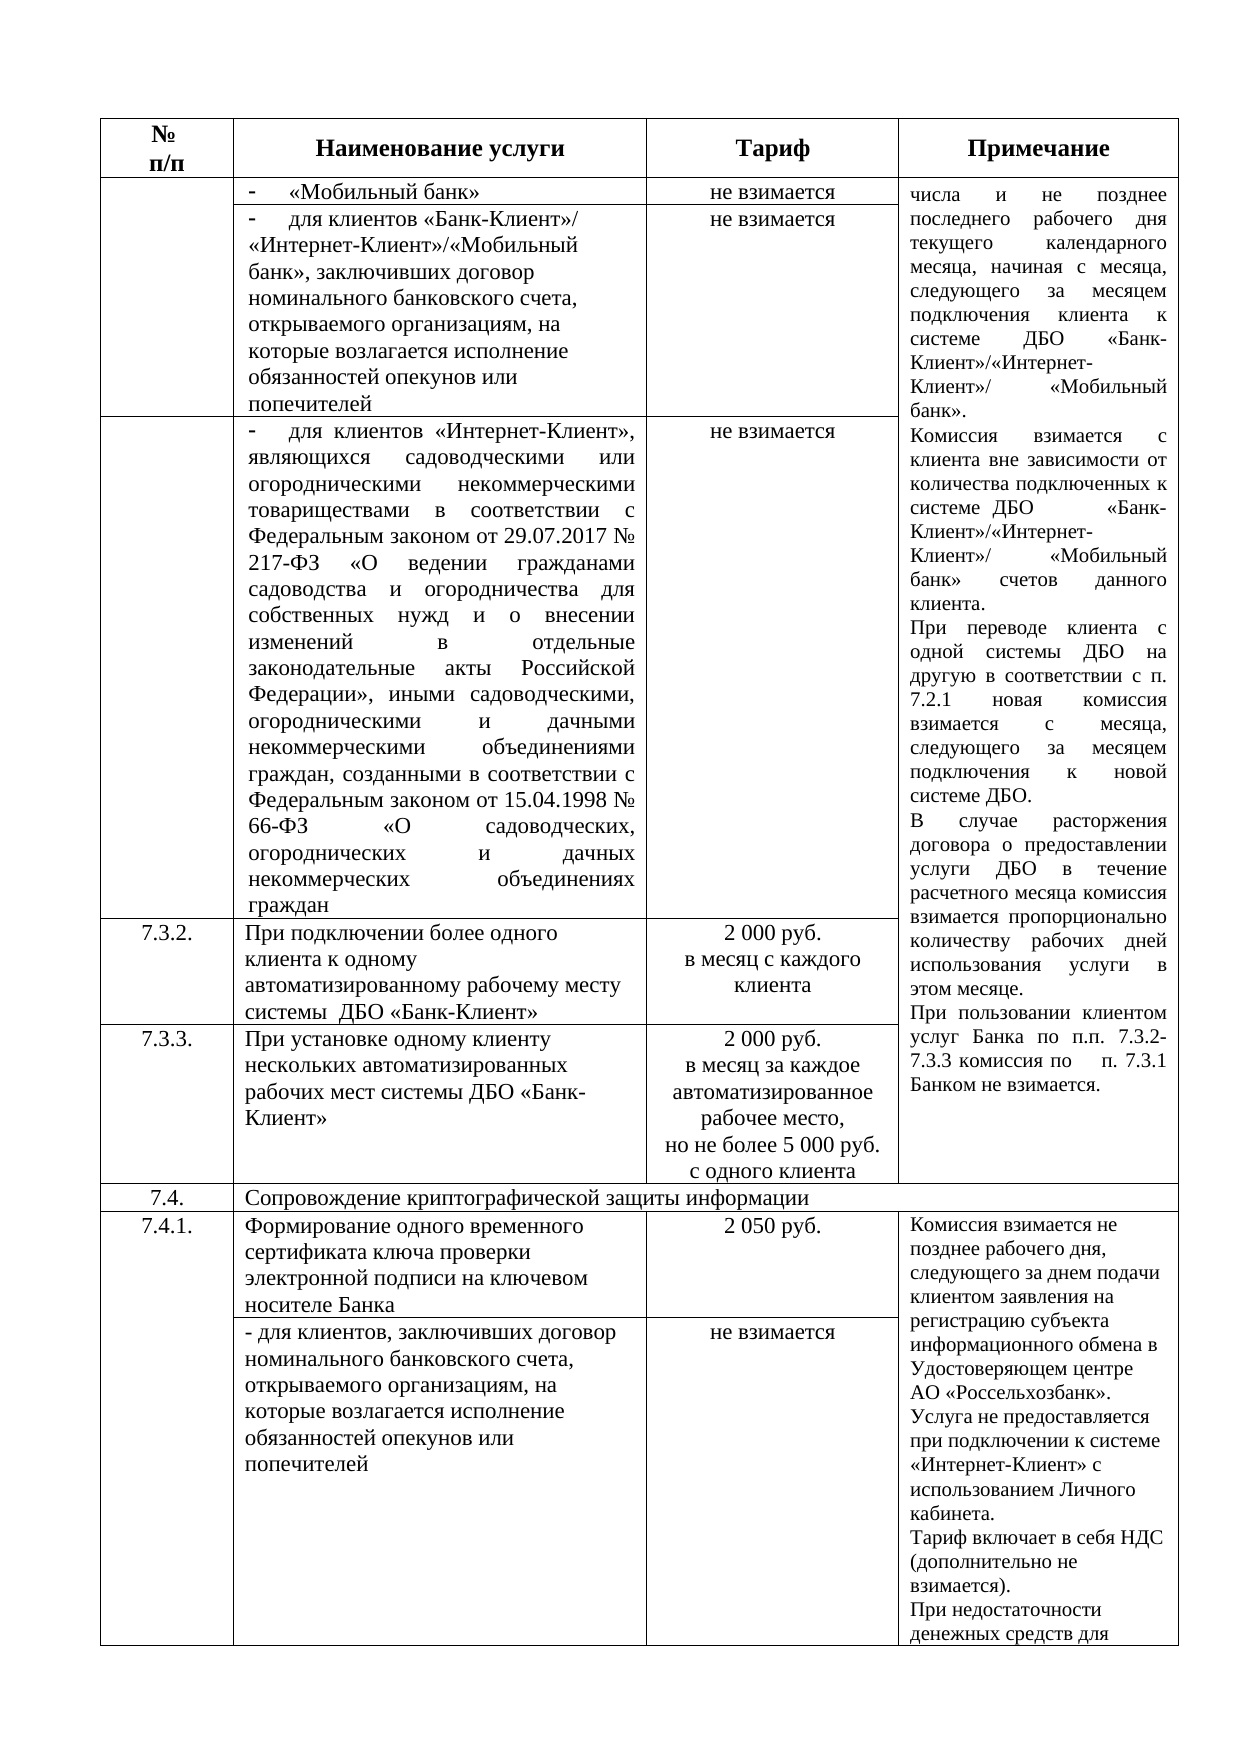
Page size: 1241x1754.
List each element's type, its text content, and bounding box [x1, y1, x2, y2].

table_header № п/п [101, 119, 233, 177]
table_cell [234, 1318, 646, 1645]
table_cell 7.4. [101, 1184, 233, 1211]
table_cell 2 000 руб. в месяц за каждое автоматизированное рабочее место, но не более 5 000 руб. с одного клиента [647, 1025, 898, 1183]
table_cell для клиентов «Интернет-Клиент», являющихся садоводческими или огородническими некоммерческими товариществами в соответствии с Федеральным законом от 29.07.2017 № 217-ФЗ «О ведении гражданами садоводства и огородничества для собственных нужд и о внесении изменений в отдельные законодательные акты Российской Федерации», иными садоводческими, огородническими и дачными некоммерческими объединениями граждан, созданными в соответствии с Федеральным законом от 15.04.1998 № 66-ФЗ «О садоводческих, огороднических и дачных некоммерческих объединениях граждан [234, 417, 646, 918]
table_cell для клиентов «Банк-Клиент»/ «Интернет-Клиент»/«Мобильный банк», заключивших договор номинального банковского счета, открываемого организациям, на которые возлагается исполнение обязанностей опекунов или попечителей [234, 205, 646, 416]
table_cell 7.4.1. [101, 1212, 233, 1645]
table_cell «Мобильный банк» [234, 178, 646, 204]
table_cell При подключении более одного клиента к одному автоматизированному рабочему месту системы ДБО «Банк-Клиент» [234, 919, 646, 1024]
table_header Тариф [647, 119, 898, 177]
table_cell 2 050 руб. [647, 1212, 898, 1317]
table_cell Формирование одного временного сертификата ключа проверки электронной подписи на ключевом носителе Банка [234, 1212, 646, 1317]
table_header Примечание [899, 119, 1178, 177]
table_header Наименование услуги [234, 119, 646, 177]
table_cell Комиссия взимается не позднее рабочего дня, следующего за днем подачи клиентом заявления на регистрацию субъекта информационного обмена в Удостоверяющем центре АО «Россельхозбанк». Услуга не предоставляется при подключении к системе «Интернет-Клиент» с использованием Личного кабинета. Тариф включает в себя НДС (дополнительно не взимается). При недостаточности денежных средств для оплаты комиссионного вознаграждения услуга не оказывается, если иное не предусмотрено договорами и (или) соглашениями с клиентом. [899, 1212, 1178, 1645]
table_cell не взимается [647, 178, 898, 204]
table_cell 7.3.2. [101, 919, 233, 1024]
table_cell не взимается [647, 1318, 898, 1645]
table_cell не взимается [647, 205, 898, 416]
table_cell 2 000 руб. в месяц с каждого клиента [647, 919, 898, 1024]
table_cell При установке одному клиенту нескольких автоматизированных рабочих мест системы ДБО «Банк-Клиент» [234, 1025, 646, 1183]
table_cell [101, 417, 233, 918]
table_cell Сопровождение криптографической защиты информации [234, 1184, 1178, 1211]
table_cell не взимается [647, 417, 898, 918]
table_cell 7.3.3. [101, 1025, 233, 1183]
